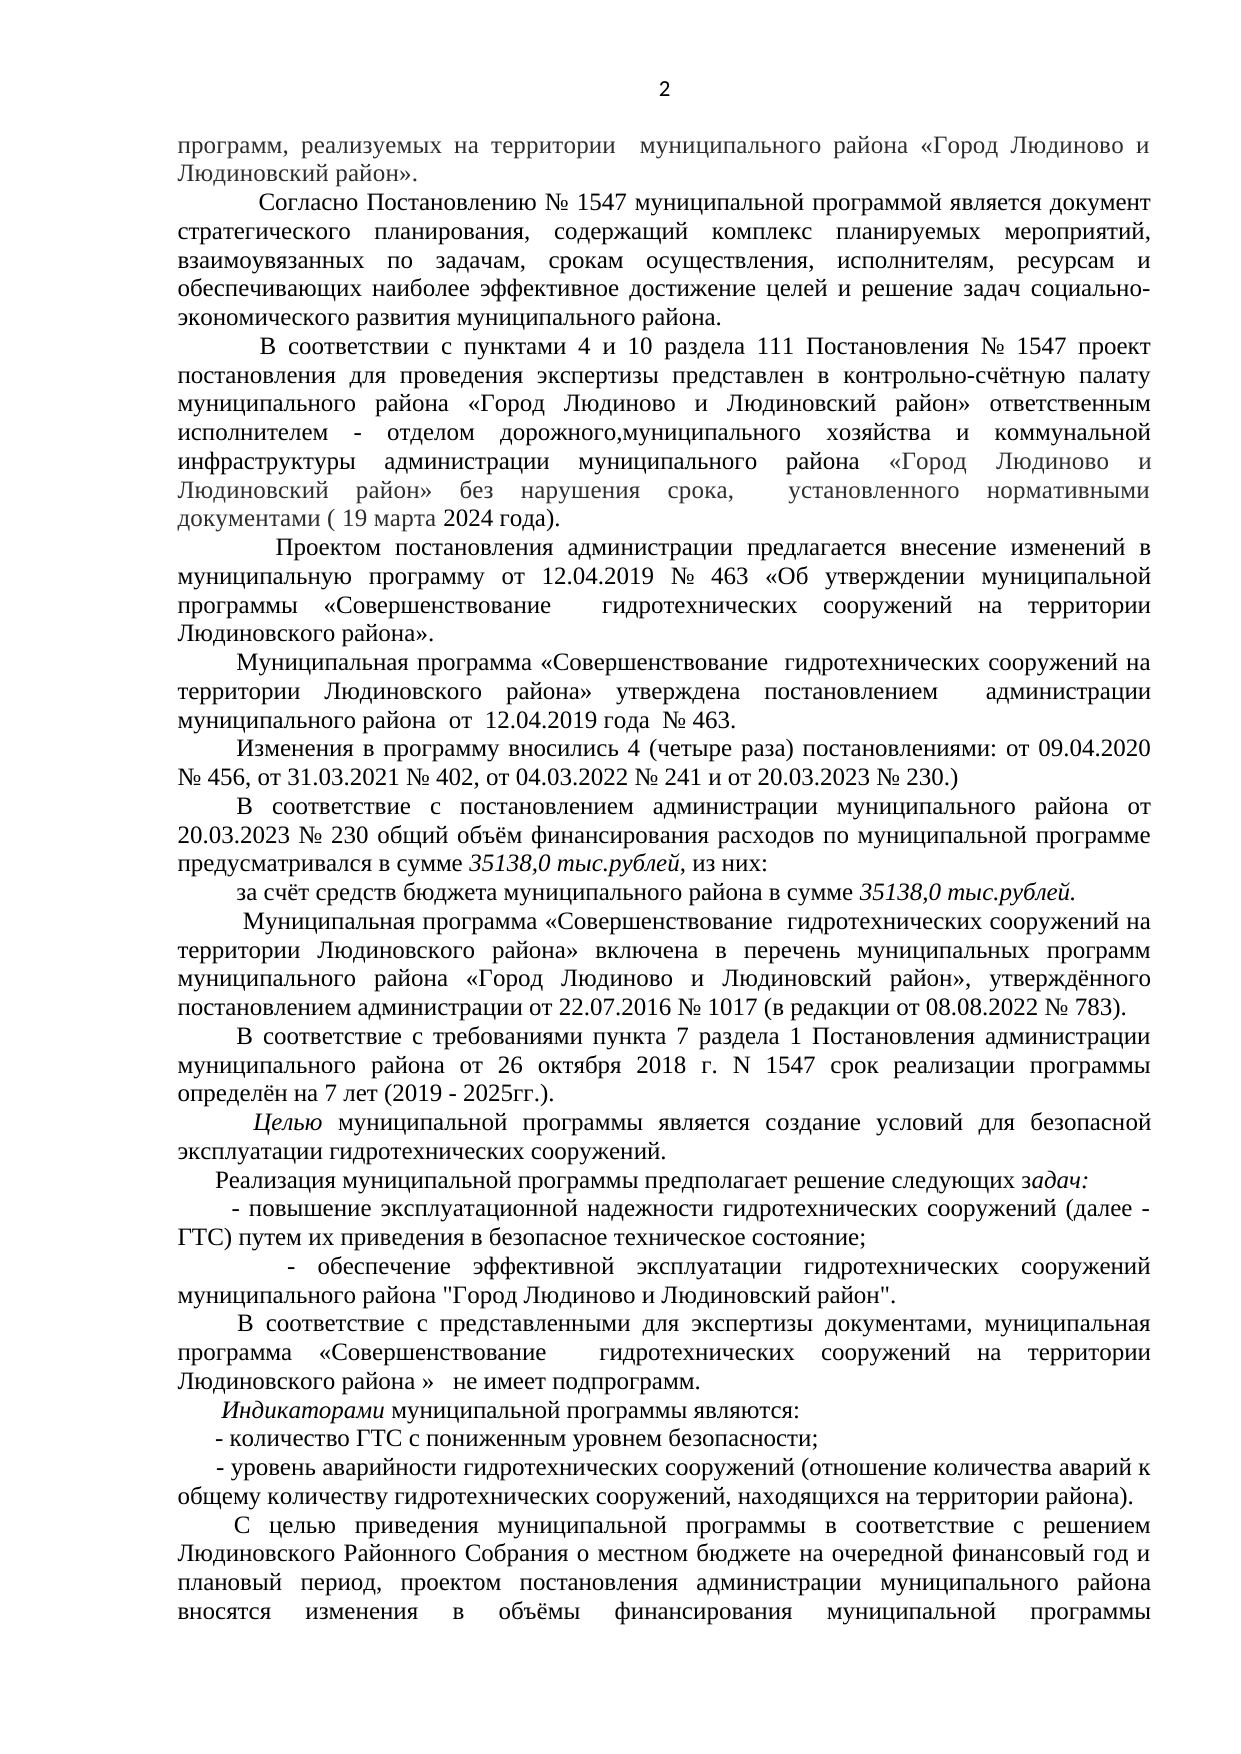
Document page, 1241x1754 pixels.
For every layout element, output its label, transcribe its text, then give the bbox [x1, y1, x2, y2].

text В соответствие с требованиями пункта 7 раздела 1 Постановления администрации муниципального района от 26 октября 2018 г. N 1547 срок реализации программы определён на 7 лет (2019 - 2025гг.). [177, 1021, 1152, 1107]
text - уровень аварийности гидротехнических сооружений (отношение количества аварий к общему количеству гидротехнических сооружений, находящихся на территории района). [177, 1452, 1152, 1510]
text Индикаторами муниципальной программы являются: [177, 1395, 1152, 1423]
text Согласно Постановлению № 1547 муниципальной программой является документ стратегического планирования, содержащий комплекс планируемых мероприятий, взаимоувязанных по задачам, срокам осуществления, исполнителям, ресурсам и обеспечивающих наиболее эффективное достижение целей и решение задач социально-экономического развития муниципального района. [177, 187, 1152, 331]
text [177, 158, 1152, 187]
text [177, 1510, 1152, 1625]
text - количество ГТС с пониженным уровнем безопасности; [177, 1423, 1152, 1452]
text - обеспечение эффективной эксплуатации гидротехнических сооружений муниципального района "Город Людиново и Людиновский район". [177, 1251, 1152, 1308]
text Реализация муниципальной программы предполагает решение следующих задач: [177, 1165, 1152, 1193]
text В соответствие с представленными для экспертизы документами, муниципальная программа «Совершенствование гидротехнических сооружений на территории Людиновского района » не имеет подпрограмм. [177, 1308, 1152, 1395]
text Муниципальная программа «Совершенствование гидротехнических сооружений на территории Людиновского района» утверждена постановлением администрации муниципального района от 12.04.2019 года № 463. [177, 647, 1152, 733]
text В соответствии с пунктами 4 и 10 раздела 111 Постановления № 1547 проект постановления для проведения экспертизы представлен в контрольно-счётную палату муниципального района «Город Людиново и Людиновский район» ответственным исполнителем - отделом дорожного,муниципального хозяйства и коммунальной инфраструктуры администрации муниципального района «Город Людиново и Людиновский район» без нарушения срока, установленного нормативными документами ( 19 марта 2024 года). [177, 331, 1152, 475]
text Изменения в программу вносились 4 (четыре раза) постановлениями: от 09.04.2020 № 456, от 31.03.2021 № 402, от 04.03.2022 № 241 и от 20.03.2023 № 230.) [177, 733, 1152, 791]
text за счёт средств бюджета муниципального района в сумме 35138,0 тыс.рублей. [177, 877, 1152, 906]
text Муниципальная программа «Совершенствование гидротехнических сооружений на территории Людиновского района» включена в перечень муниципальных программ муниципального района «Город Людиново и Людиновский район», утверждённого постановлением администрации от 22.07.2016 № 1017 (в редакции от 08.08.2022 № 783). [177, 906, 1152, 1021]
text - повышение эксплуатационной надежности гидротехнических сооружений (далее - ГТС) путем их приведения в безопасное техническое состояние; [177, 1193, 1152, 1251]
text Проектом постановления администрации предлагается внесение изменений в муниципальную программу от 12.04.2019 № 463 «Об утверждении муниципальной программы «Совершенствование гидротехнических сооружений на территории Людиновского района». [177, 532, 1152, 647]
text Целью муниципальной программы является создание условий для безопасной эксплуатации гидротехнических сооружений. [177, 1107, 1152, 1165]
text В соответствии с пунктами 4 и 10 раздела 111 Постановления № 1547 проект постановления для проведения экспертизы представлен в контрольно-счётную палату муниципального района «Город Людиново и Людиновский район» ответственным исполнителем - отделом дорожного,муниципального хозяйства и коммунальной инфраструктуры администрации муниципального района «Город Людиново и Людиновский район» без нарушения срока, установленного нормативными документами ( 19 марта 2024 года). [177, 503, 1152, 532]
text В соответствие с постановлением администрации муниципального района от 20.03.2023 № 230 общий объём финансирования расходов по муниципальной программе предусматривался в сумме 35138,0 тыс.рублей, из них: [177, 791, 1152, 877]
